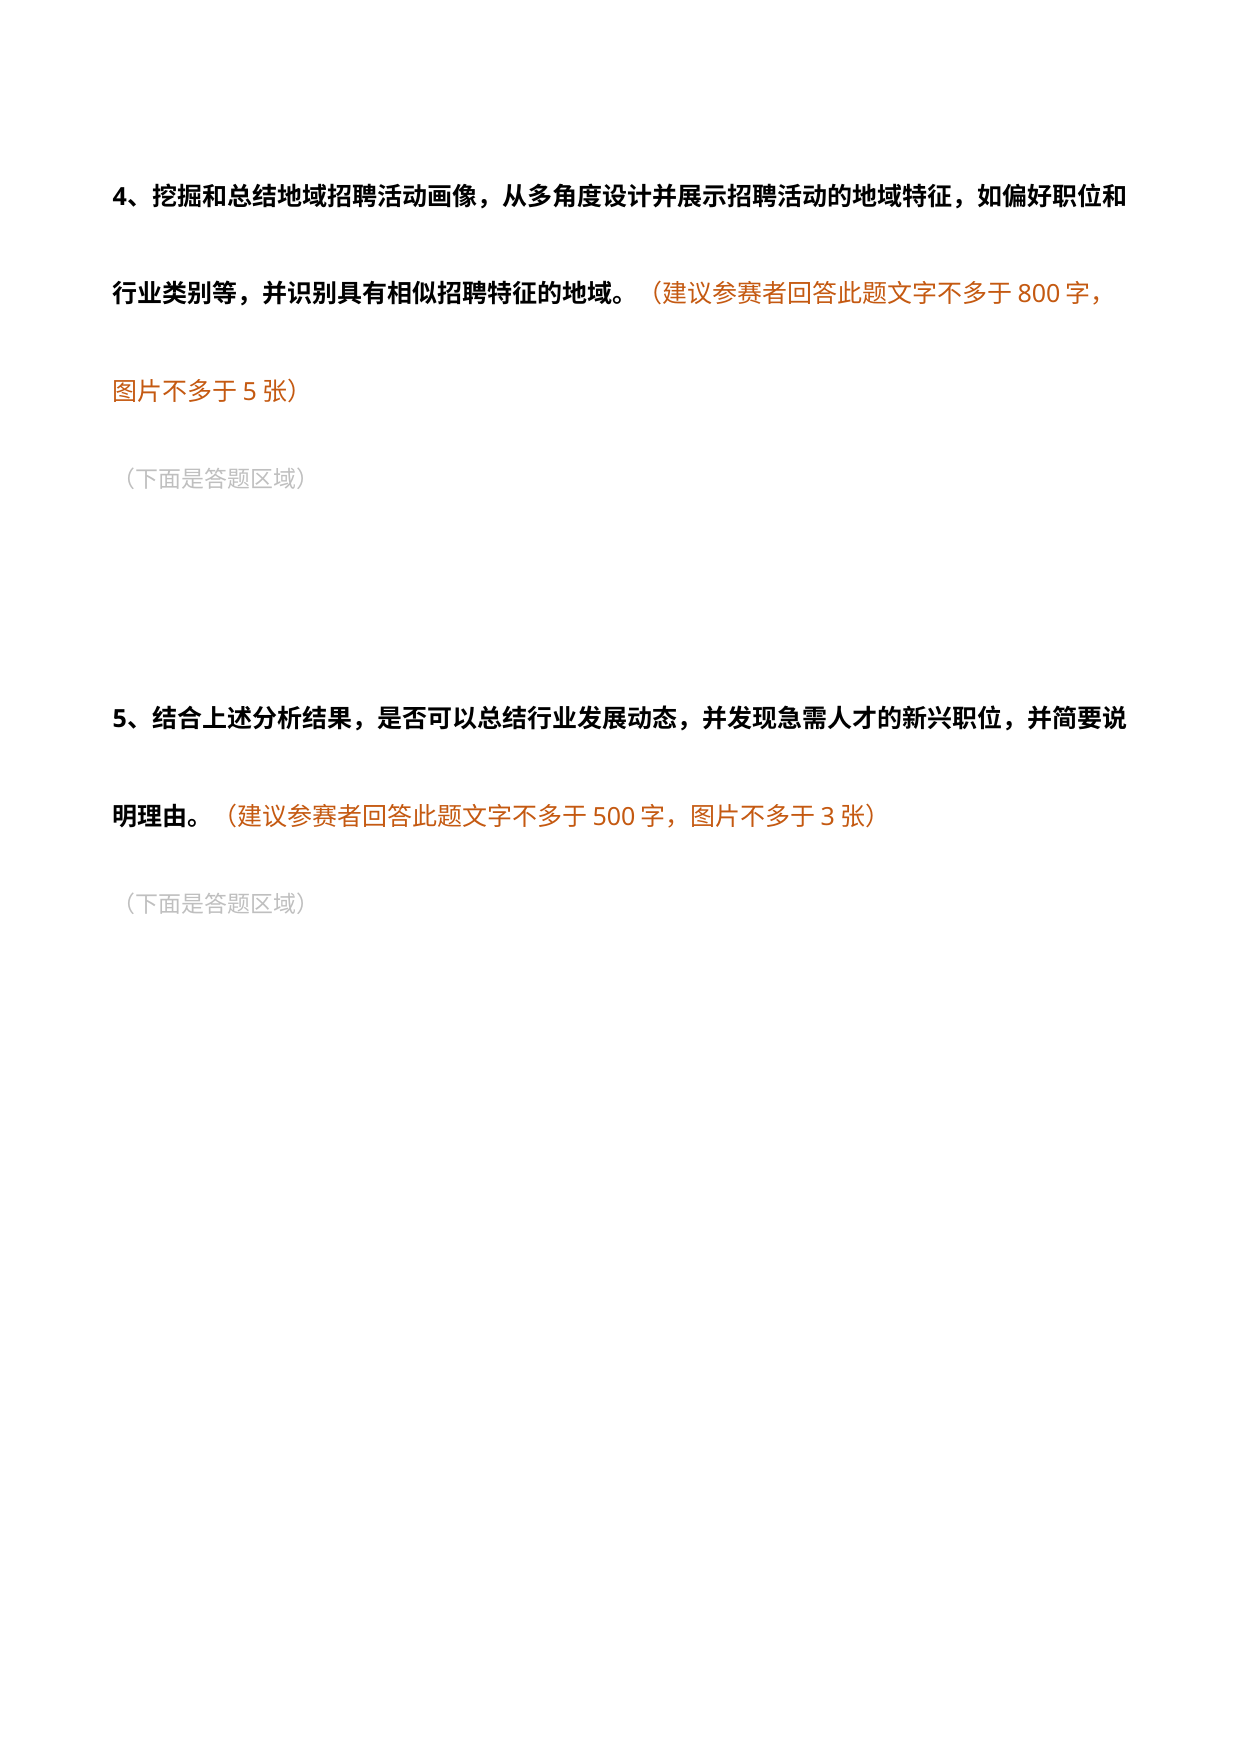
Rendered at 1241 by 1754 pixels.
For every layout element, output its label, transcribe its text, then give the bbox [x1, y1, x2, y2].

text 4、挖掘和总结地域招聘活动画像，从多角度设计并展示招聘活动的地域特征，如偏好职位和行业类别等，并识别具有相似招聘特征的地域。（建议参赛者回答此题文字不多于800字，图片不多于5张） [112, 162, 1128, 422]
text （下面是答题区域） [112, 870, 1128, 935]
text （下面是答题区域） [112, 445, 1128, 510]
text 5、结合上述分析结果，是否可以总结行业发展动态，并发现急需人才的新兴职位，并简要说明理由。（建议参赛者回答此题文字不多于500字，图片不多于3张） [112, 684, 1128, 847]
